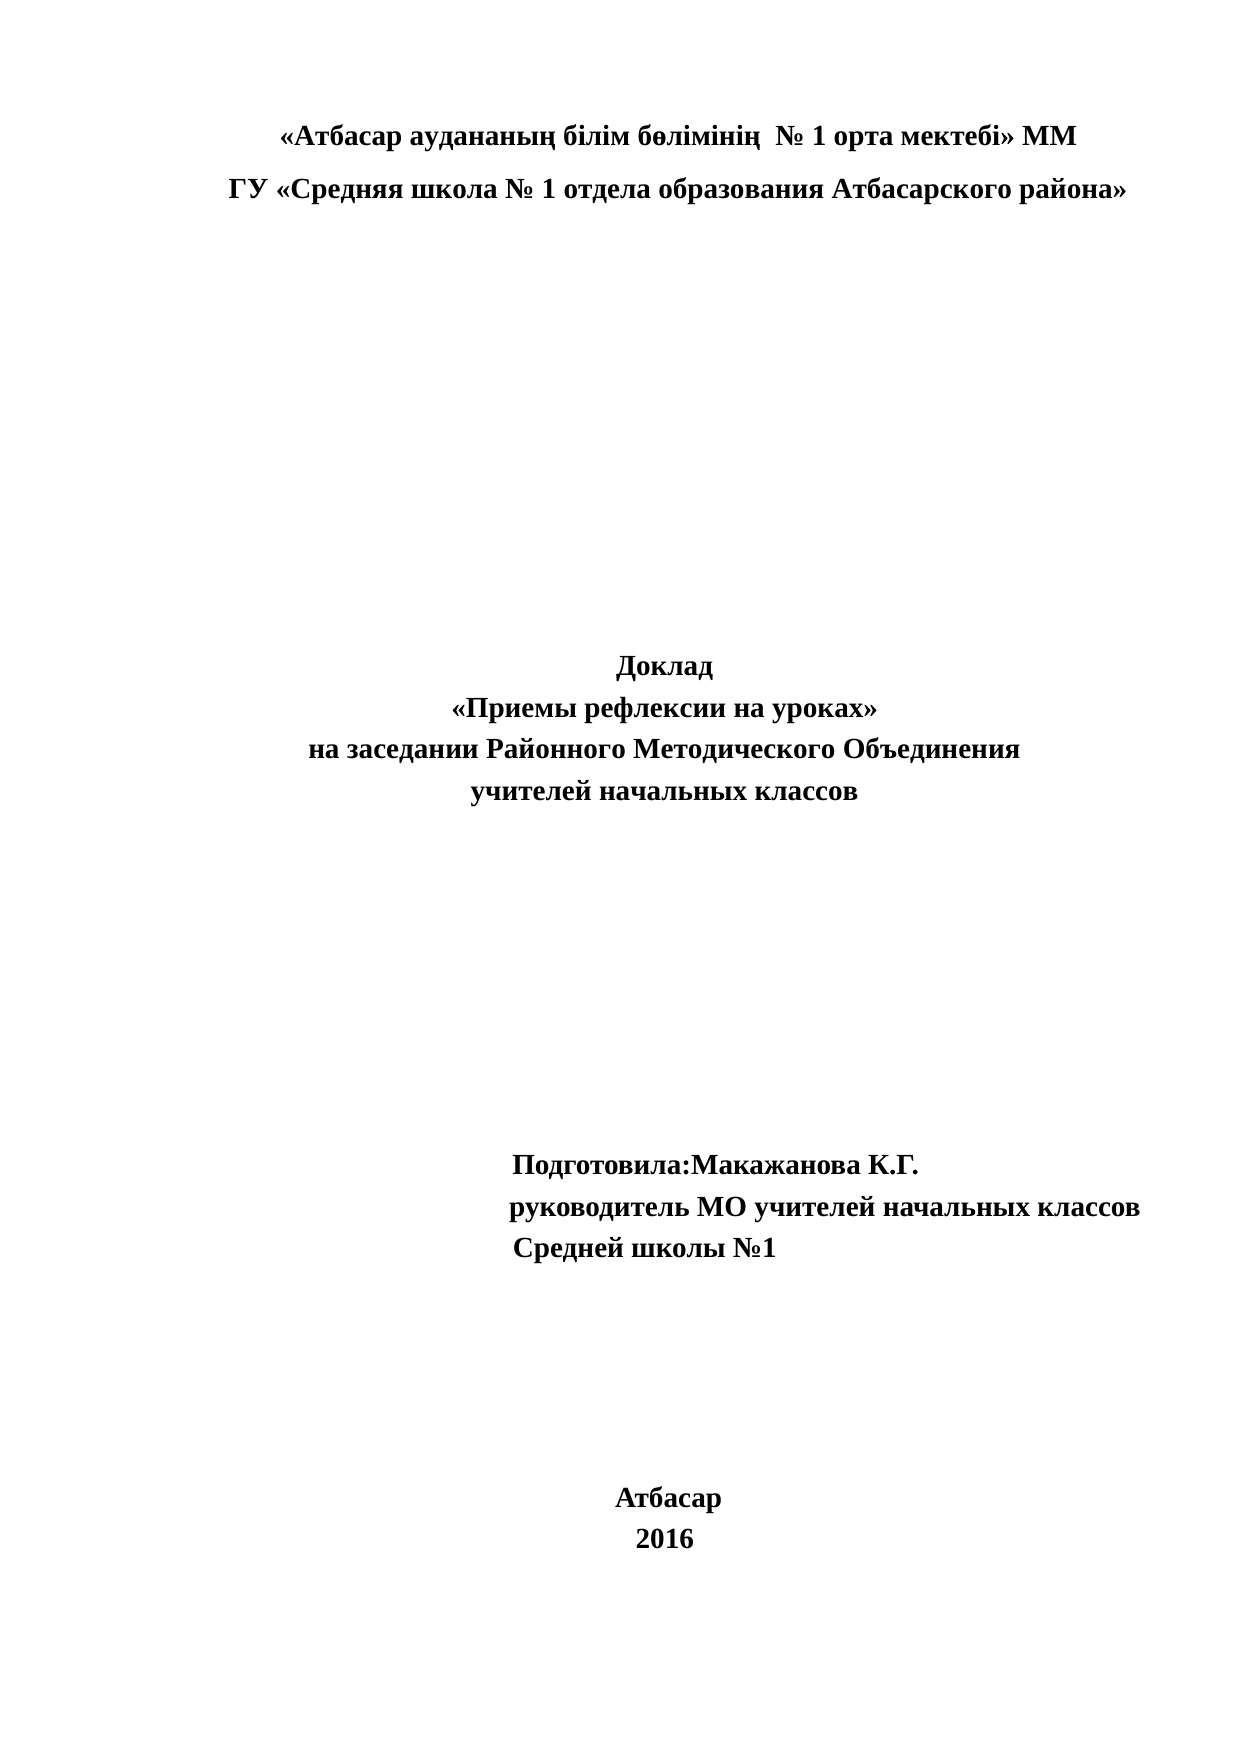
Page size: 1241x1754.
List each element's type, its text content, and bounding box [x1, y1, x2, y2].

text Средней школы №1 [177, 1230, 1152, 1264]
text «Приемы рефлексии на уроках» [177, 690, 1152, 724]
text ГУ «Средняя школа № 1 отдела образования Атбасарского района» [177, 171, 1152, 204]
text Доклад [177, 648, 1152, 682]
text руководитель МО учителей начальных классов [177, 1189, 1152, 1222]
text «Атбасар аудананың білім бөлімінің № 1 орта мектебі» ММ [177, 118, 1152, 152]
text 2016 [177, 1521, 1152, 1555]
text учителей начальных классов [177, 773, 1152, 807]
text Подготовила:Макажанова К.Г. [177, 1147, 1152, 1181]
text Атбасар [177, 1480, 1152, 1513]
text на заседании Районного Методического Объединения [177, 732, 1152, 765]
